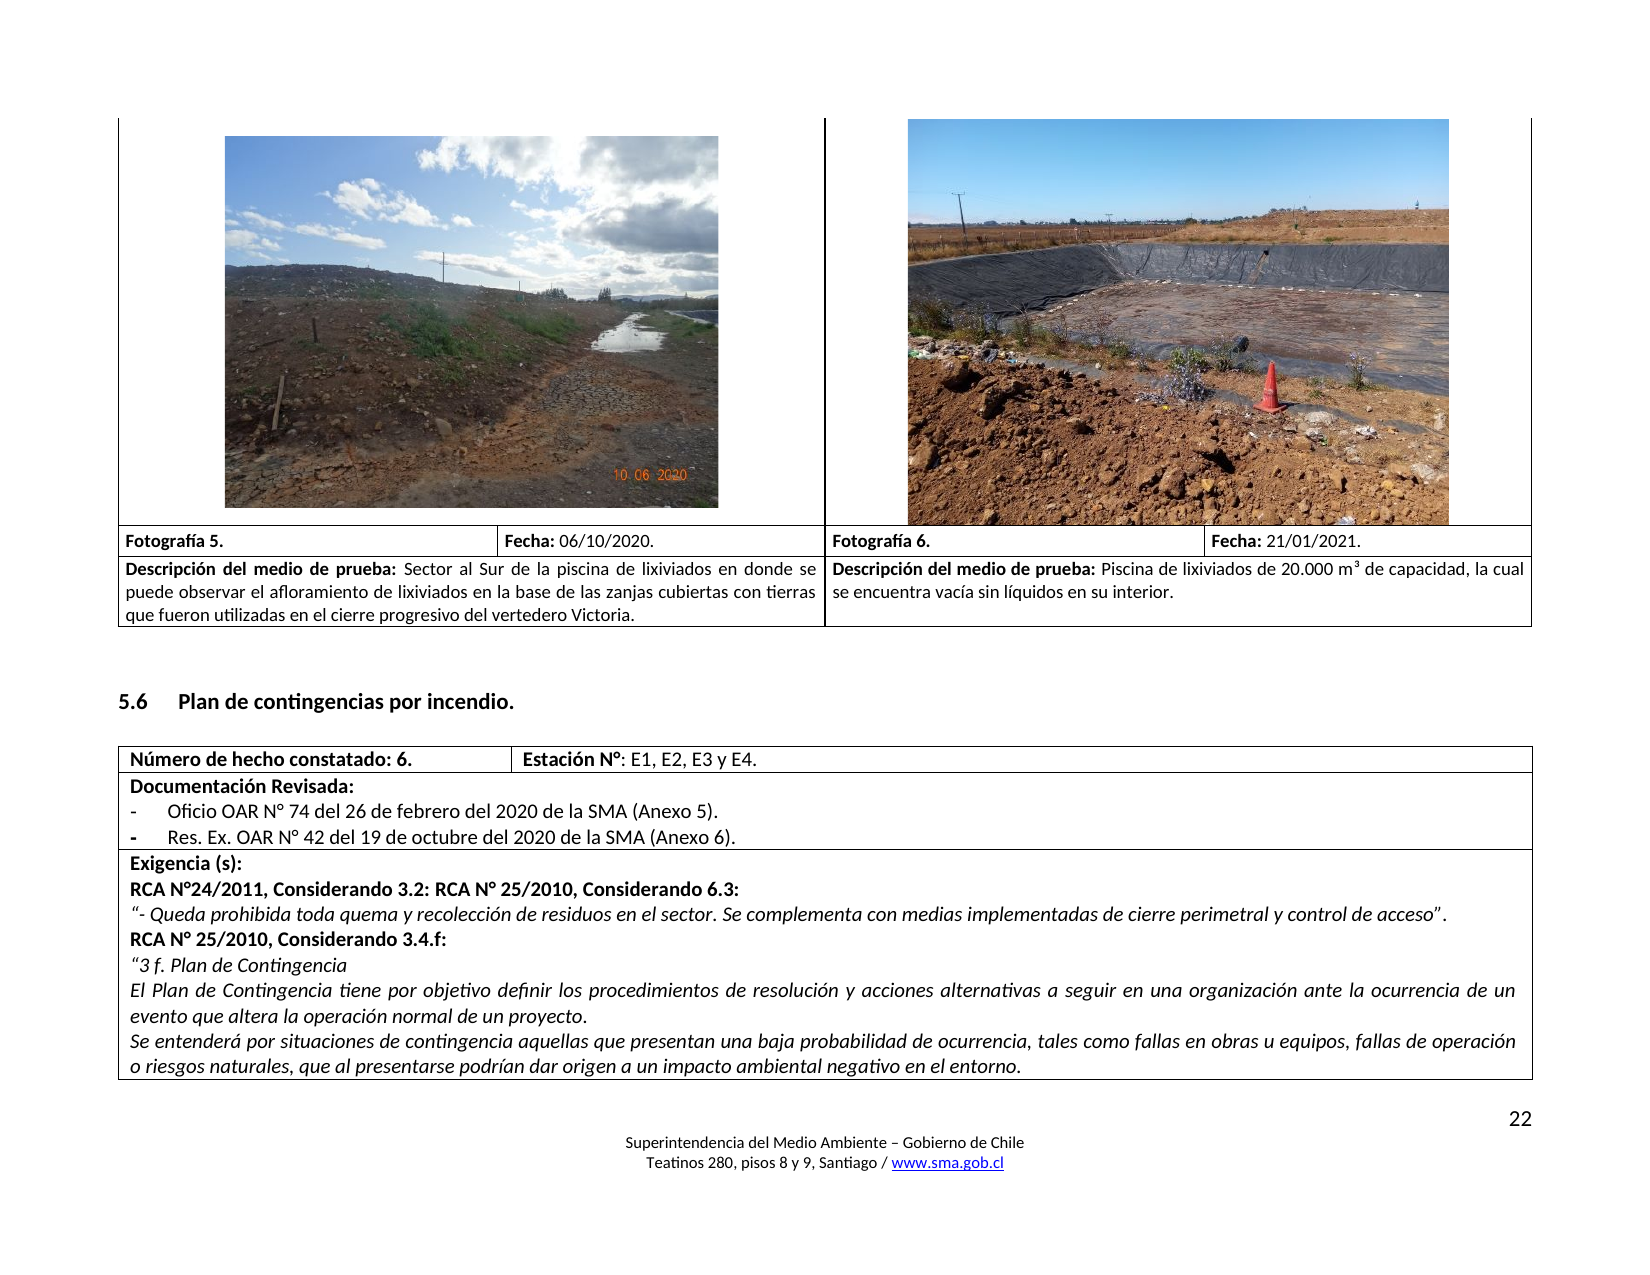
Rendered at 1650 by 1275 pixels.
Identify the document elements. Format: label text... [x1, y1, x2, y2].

table_cell [826, 118, 1531, 525]
picture [224, 136, 719, 508]
picture [907, 119, 1449, 525]
table_cell Descripción del medio de prueba: Piscina de lixiviados de 20.000 m³ de capacidad, la cual se encuentra vacía sin líquidos en su interior. [826, 557, 1531, 626]
table_cell Descripción del medio de prueba: Sector al Sur de la piscina de lixiviados en donde se puede observar el afloramiento de lixiviados en la base de las zanjas cubiertas con tierras que fueron utilizadas en el cierre progresivo del vertedero Victoria. [119, 557, 824, 626]
table_cell [119, 118, 824, 525]
table_header Número de hecho constatado: 6. [119, 747, 511, 772]
table_cell Fecha: 21/01/2021. [1205, 526, 1531, 556]
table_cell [119, 850, 1532, 1079]
table_cell Fecha: 06/10/2020. [498, 526, 824, 556]
table_cell Documentación Revisada: Oficio OAR N° 74 del 26 de febrero del 2020 de la SMA (Anexo 5). Res. Ex. OAR N° 42 del 19 de octubre del 2020 de la SMA (Anexo 6). [119, 773, 1532, 849]
table_cell Fotografía 5. [119, 526, 497, 556]
table_cell Fotografía 6. [826, 526, 1204, 556]
table_header Estación N°: E1, E2, E3 y E4. [512, 747, 1532, 772]
subtitle Plan de contingencias por incendio. [118, 687, 1532, 715]
